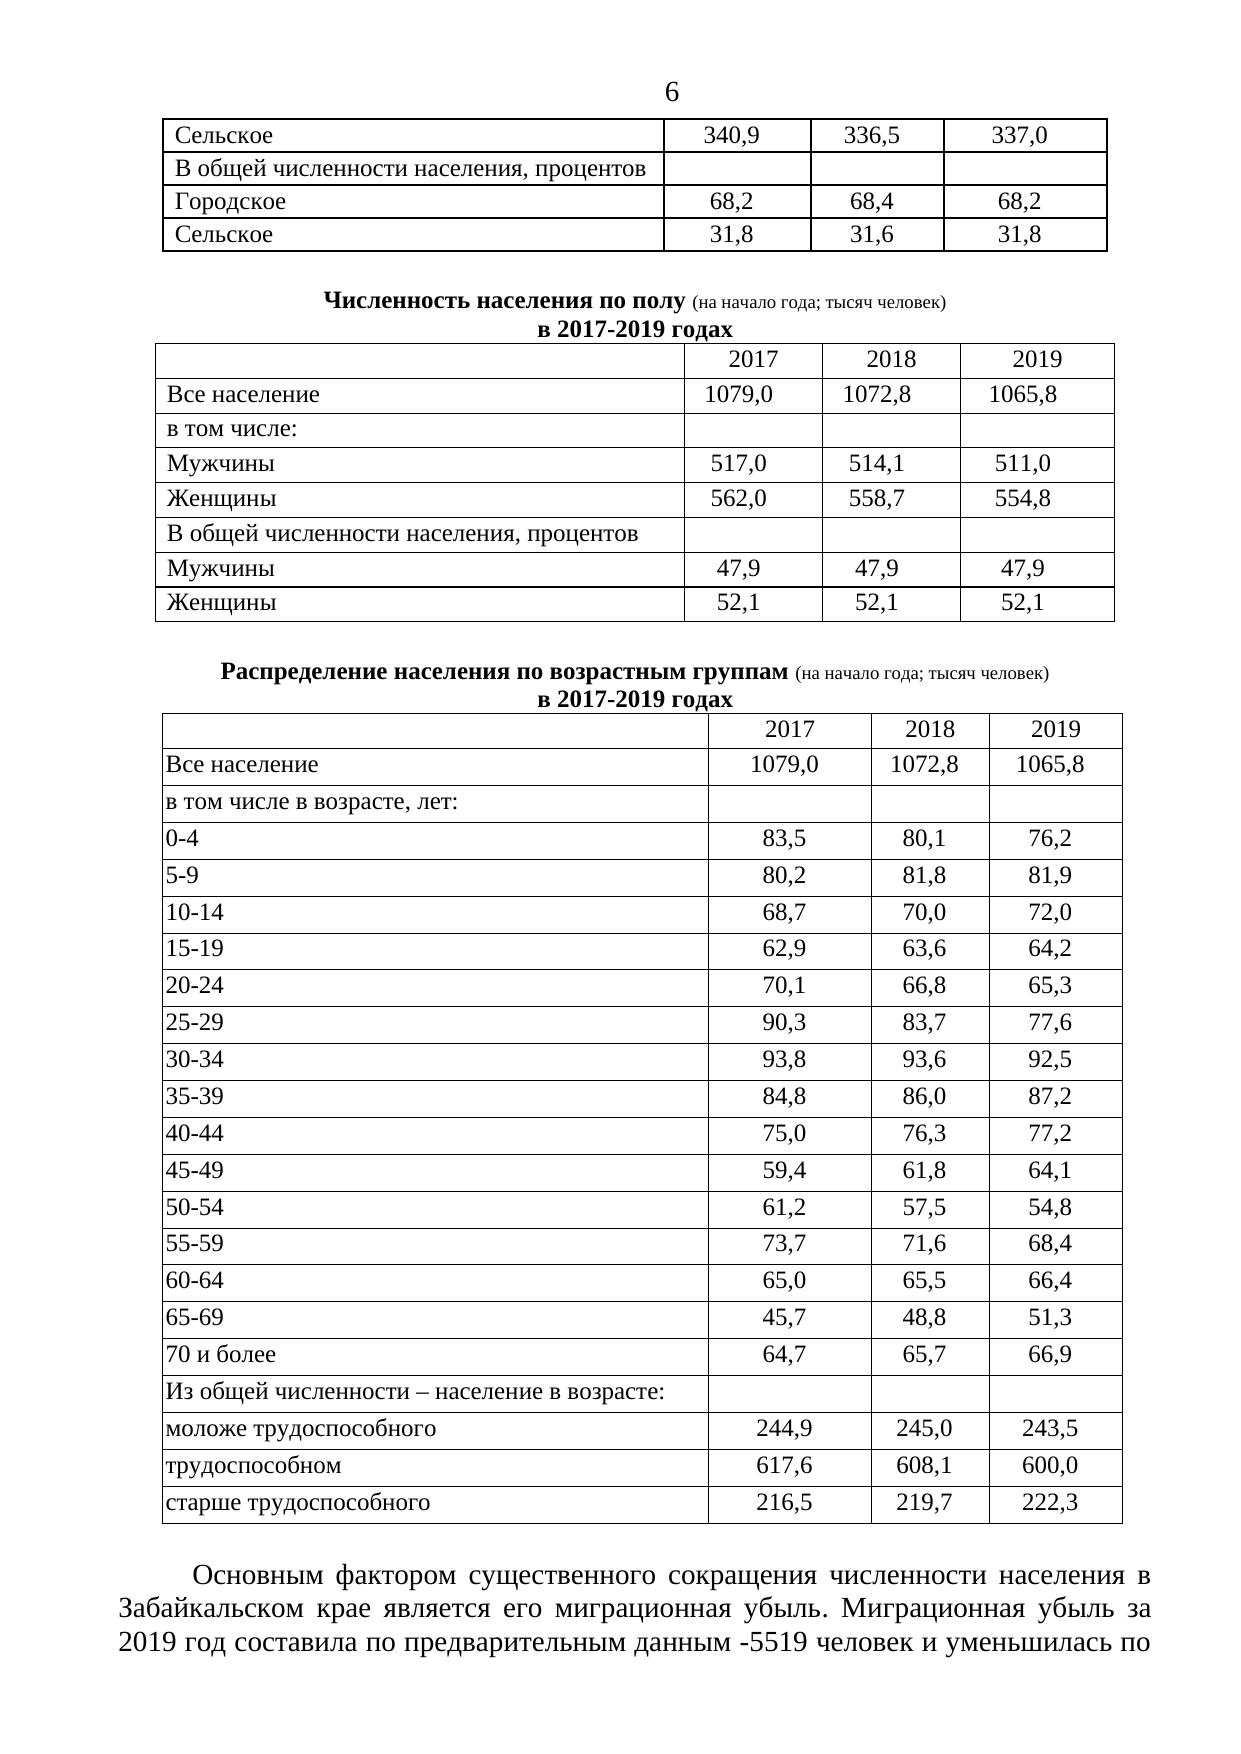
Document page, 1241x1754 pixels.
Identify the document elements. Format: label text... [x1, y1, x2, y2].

table_cell 63,6 [872, 934, 989, 969]
table_cell 245,0 [872, 1413, 989, 1449]
table_cell 31,6 [812, 219, 943, 250]
table_cell 1065,8 [961, 379, 1114, 412]
table_cell 52,1 [685, 588, 822, 621]
table_header 2019 [961, 344, 1114, 378]
table_cell в том числе в возрасте, лет: [163, 786, 708, 822]
table_cell трудоспособном [163, 1450, 708, 1486]
table_cell 608,1 [872, 1450, 989, 1486]
table_cell 1079,0 [709, 749, 871, 785]
table_cell 600,0 [990, 1450, 1122, 1486]
table_cell [990, 1376, 1122, 1412]
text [118, 1557, 1152, 1658]
table_cell моложе трудоспособного [163, 1413, 708, 1449]
table_cell 93,6 [872, 1044, 989, 1080]
table_cell 68,7 [709, 897, 871, 932]
table_cell 47,9 [823, 553, 960, 586]
table_cell 66,4 [990, 1265, 1122, 1301]
table_cell [990, 786, 1122, 822]
table_cell 35-39 [163, 1081, 708, 1117]
table_header 2019 [990, 714, 1122, 748]
table_cell 1072,8 [872, 749, 989, 785]
table_header [163, 714, 708, 748]
table_cell Из общей численности – население в возрасте: [163, 1376, 708, 1412]
table_cell [872, 1376, 989, 1412]
table_cell 30-34 [163, 1044, 708, 1080]
table_cell Женщины [156, 483, 684, 517]
table_cell 52,1 [823, 588, 960, 621]
table_cell 64,7 [709, 1339, 871, 1375]
table_cell 68,4 [812, 186, 943, 217]
table_cell 72,0 [990, 897, 1122, 932]
table_cell 62,9 [709, 934, 871, 969]
table_cell 45,7 [709, 1302, 871, 1338]
table_cell 219,7 [872, 1487, 989, 1522]
table_cell 617,6 [709, 1450, 871, 1486]
table_cell [823, 518, 960, 552]
table_cell Женщины [156, 588, 684, 621]
table_cell 57,5 [872, 1192, 989, 1227]
table_cell 90,3 [709, 1007, 871, 1043]
table_cell 65,0 [709, 1265, 871, 1301]
table_header 2018 [872, 714, 989, 748]
table_cell в том числе: [156, 414, 684, 447]
table_cell 10-14 [163, 897, 708, 932]
table_cell 1065,8 [990, 749, 1122, 785]
table_cell 45-49 [163, 1155, 708, 1191]
table_cell 59,4 [709, 1155, 871, 1191]
table_cell 216,5 [709, 1487, 871, 1522]
table_cell 84,8 [709, 1081, 871, 1117]
table_cell 558,7 [823, 483, 960, 517]
table_cell [685, 518, 822, 552]
table_cell Сельское [164, 219, 663, 250]
table_cell 54,8 [990, 1192, 1122, 1227]
table_cell 66,9 [990, 1339, 1122, 1375]
text Распределение населения по возрастным группам (на начало года; тысяч человек) [118, 656, 1152, 684]
table_cell 70 и более [163, 1339, 708, 1375]
table_cell 70,0 [872, 897, 989, 932]
table_cell 51,3 [990, 1302, 1122, 1338]
table_cell [961, 518, 1114, 552]
table_cell 92,5 [990, 1044, 1122, 1080]
table_cell [812, 153, 943, 184]
table_cell 70,1 [709, 970, 871, 1006]
table_cell [709, 1376, 871, 1412]
table_cell 75,0 [709, 1118, 871, 1154]
table_cell 55-59 [163, 1229, 708, 1264]
table_cell 68,2 [945, 186, 1106, 217]
table_cell старше трудоспособного [163, 1487, 708, 1522]
text Численность населения по полу (на начало года; тысяч человек) [118, 285, 1152, 314]
table_cell [945, 153, 1106, 184]
table_cell 65,3 [990, 970, 1122, 1006]
table_cell 244,9 [709, 1413, 871, 1449]
table_cell 1079,0 [685, 379, 822, 412]
table_cell 340,9 [665, 120, 810, 151]
table_cell 61,2 [709, 1192, 871, 1227]
table_cell Городское [164, 186, 663, 217]
table_cell 68,2 [665, 186, 810, 217]
table_cell 52,1 [961, 588, 1114, 621]
table_cell [872, 786, 989, 822]
table_cell 20-24 [163, 970, 708, 1006]
table_cell 337,0 [945, 120, 1106, 151]
table_cell 31,8 [945, 219, 1106, 250]
table_cell 65,5 [872, 1265, 989, 1301]
table_cell 554,8 [961, 483, 1114, 517]
table_cell 336,5 [812, 120, 943, 151]
table_cell [961, 414, 1114, 447]
text в 2017-2019 годах [118, 684, 1152, 713]
table_cell 83,7 [872, 1007, 989, 1043]
table_cell [823, 414, 960, 447]
table_header [156, 344, 684, 378]
table_cell Мужчины [156, 553, 684, 586]
table_header 2017 [709, 714, 871, 748]
table_cell 65-69 [163, 1302, 708, 1338]
table_cell 511,0 [961, 448, 1114, 482]
table_cell 47,9 [685, 553, 822, 586]
table_cell 73,7 [709, 1229, 871, 1264]
table_cell 81,8 [872, 860, 989, 896]
table_cell 83,5 [709, 823, 871, 859]
table_cell 31,8 [665, 219, 810, 250]
table_cell 71,6 [872, 1229, 989, 1264]
table_cell 47,9 [961, 553, 1114, 586]
table_cell 93,8 [709, 1044, 871, 1080]
table_cell 64,2 [990, 934, 1122, 969]
table_cell [685, 414, 822, 447]
table_header 2017 [685, 344, 822, 378]
text в 2017-2019 годах [118, 314, 1152, 343]
table_cell Сельское [164, 120, 663, 151]
table_cell 65,7 [872, 1339, 989, 1375]
table_cell В общей численности населения, процентов [156, 518, 684, 552]
table_cell 68,4 [990, 1229, 1122, 1264]
table_header 2018 [823, 344, 960, 378]
table_cell 243,5 [990, 1413, 1122, 1449]
table_cell 1072,8 [823, 379, 960, 412]
table_cell 76,3 [872, 1118, 989, 1154]
table_cell 0-4 [163, 823, 708, 859]
table_cell 60-64 [163, 1265, 708, 1301]
table_cell 77,6 [990, 1007, 1122, 1043]
table_cell Все население [156, 379, 684, 412]
table_cell 80,2 [709, 860, 871, 896]
table_cell 5-9 [163, 860, 708, 896]
table_cell Все население [163, 749, 708, 785]
table_cell 80,1 [872, 823, 989, 859]
table_cell [665, 153, 810, 184]
table_cell 517,0 [685, 448, 822, 482]
table_cell [709, 786, 871, 822]
table_cell 40-44 [163, 1118, 708, 1154]
table_cell 222,3 [990, 1487, 1122, 1522]
table_cell 86,0 [872, 1081, 989, 1117]
table_cell 48,8 [872, 1302, 989, 1338]
table_cell В общей численности населения, процентов [164, 153, 663, 184]
table_cell 514,1 [823, 448, 960, 482]
table_cell 61,8 [872, 1155, 989, 1191]
table_cell 76,2 [990, 823, 1122, 859]
table_cell 87,2 [990, 1081, 1122, 1117]
table_cell 50-54 [163, 1192, 708, 1227]
table_cell 562,0 [685, 483, 822, 517]
table_cell 77,2 [990, 1118, 1122, 1154]
table_cell 64,1 [990, 1155, 1122, 1191]
table_cell 81,9 [990, 860, 1122, 896]
table_cell 25-29 [163, 1007, 708, 1043]
table_cell Мужчины [156, 448, 684, 482]
table_cell 15-19 [163, 934, 708, 969]
table_cell 66,8 [872, 970, 989, 1006]
